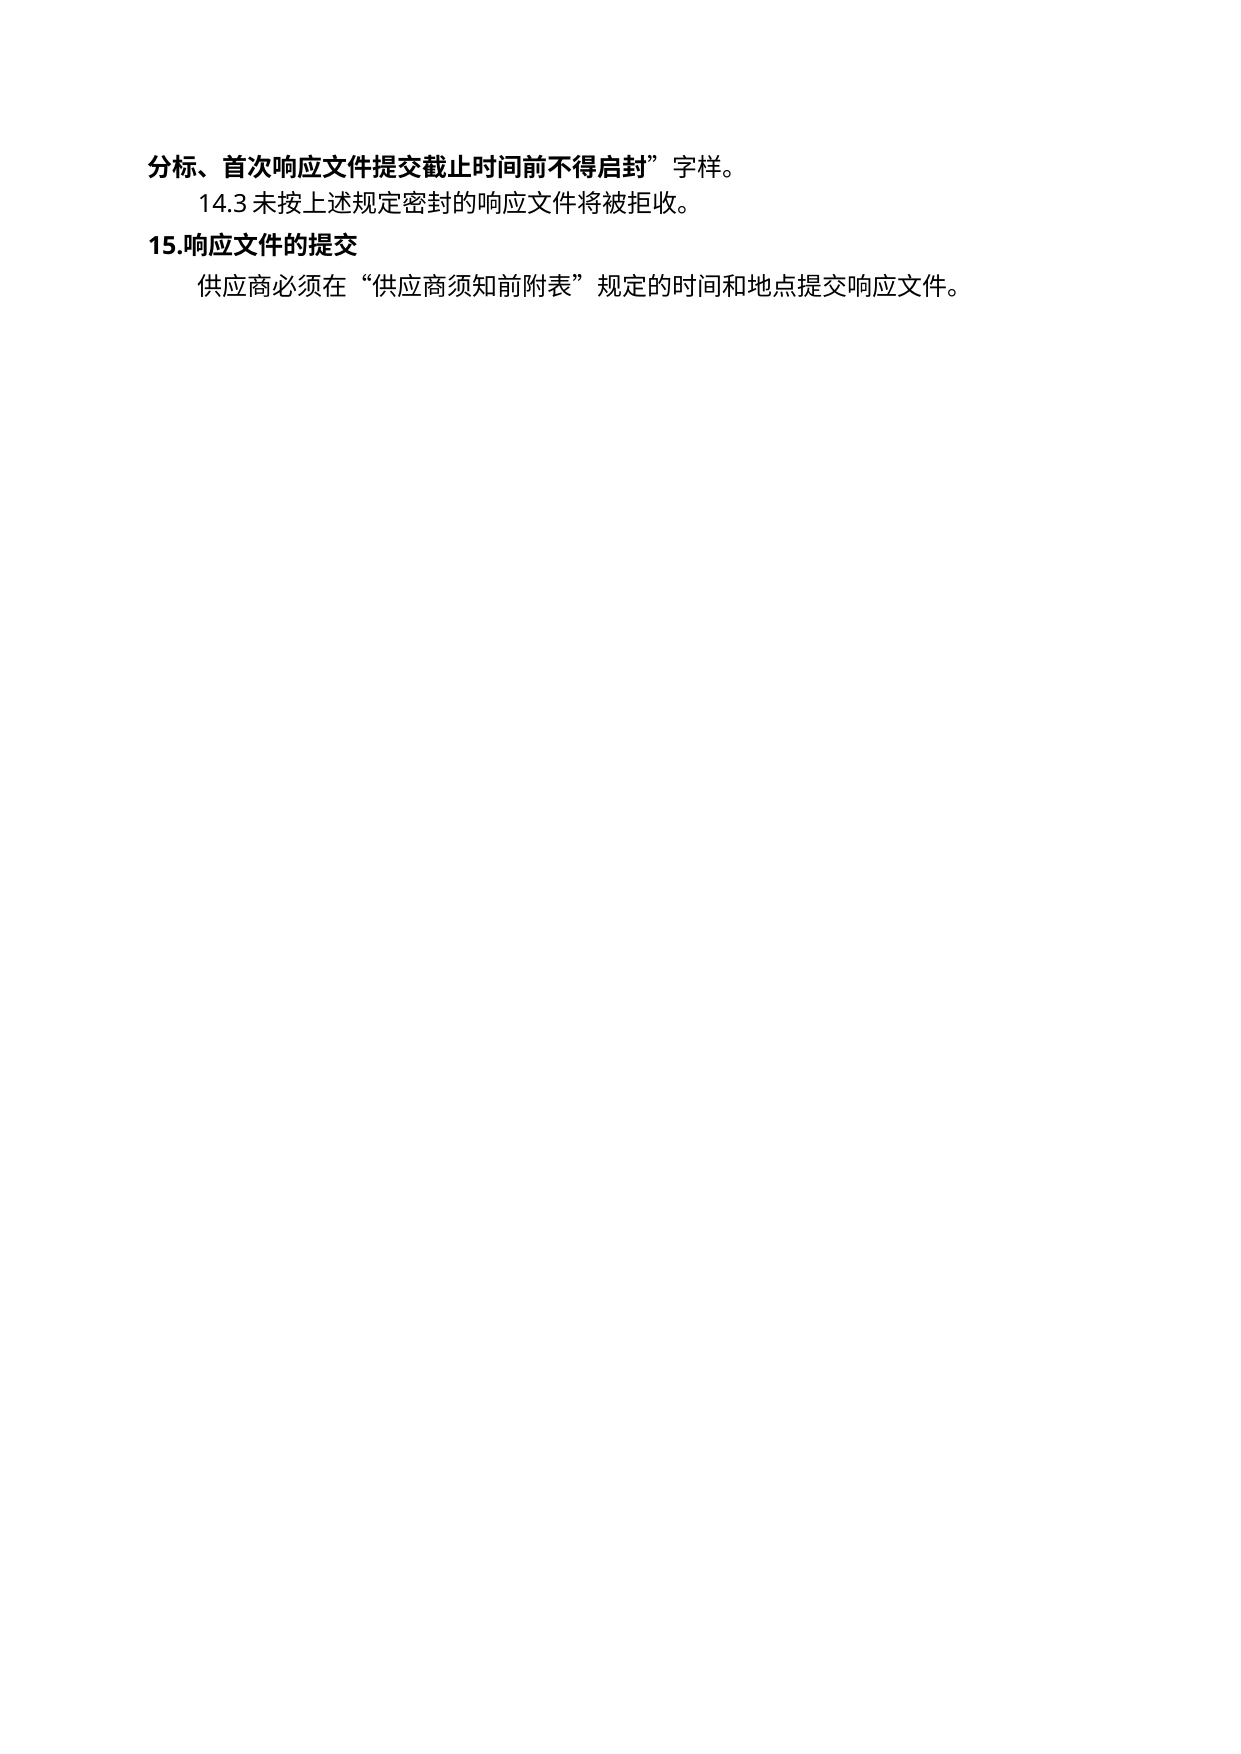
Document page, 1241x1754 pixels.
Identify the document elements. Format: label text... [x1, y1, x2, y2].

list 15.响应文件的提交 [148, 225, 1092, 262]
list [148, 148, 1092, 184]
list 供应商必须在“供应商须知前附表”规定的时间和地点提交响应文件。 [148, 267, 1092, 303]
list 14.3未按上述规定密封的响应文件将被拒收。 [148, 184, 1092, 220]
